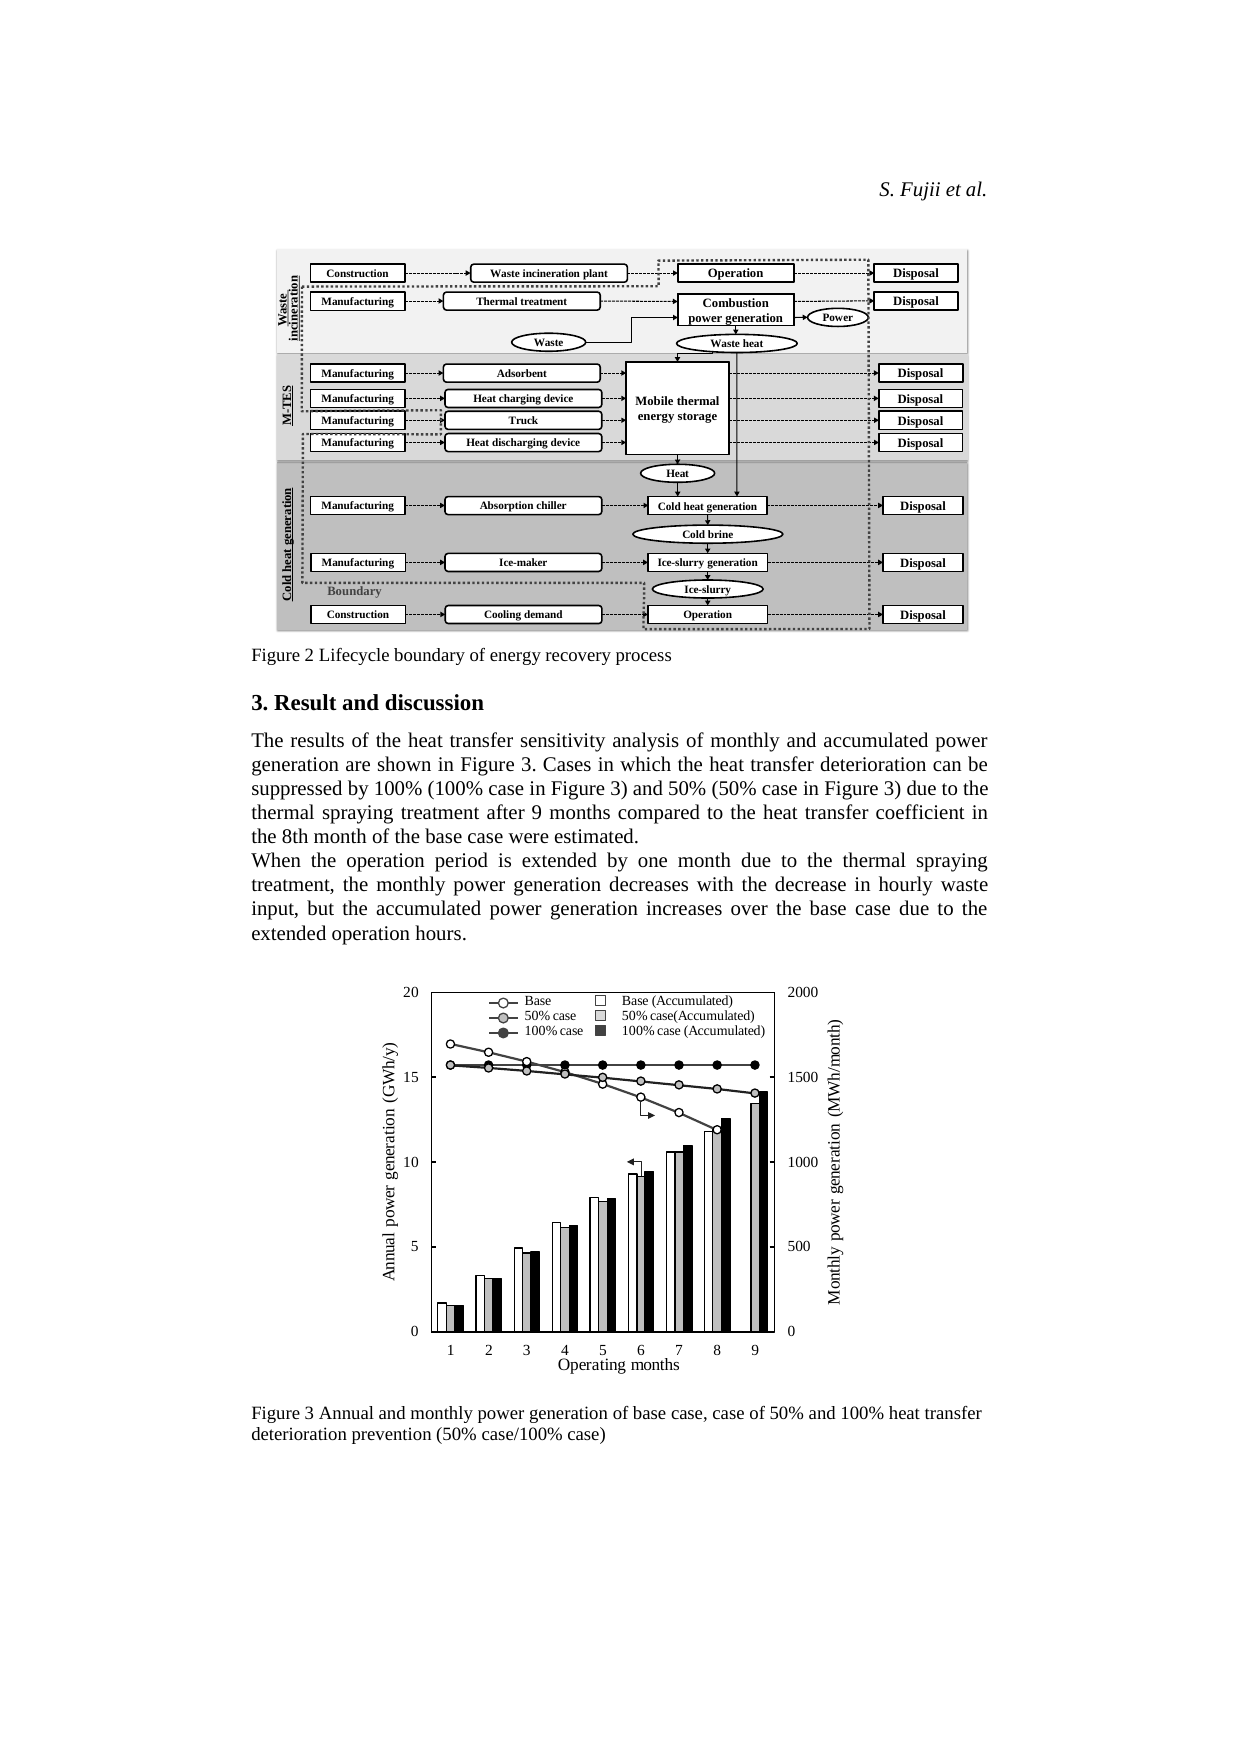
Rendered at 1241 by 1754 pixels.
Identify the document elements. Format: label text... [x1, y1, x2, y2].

text Figure 3 Annual and monthly power generation of base case, case of 50% and 100% heat transfer deterioration prevention (50% case/100% case) [251, 1402, 989, 1445]
text The results of the heat transfer sensitivity analysis of monthly and accumulated power generation are shown in Figure 3. Cases in which the heat transfer deterioration can be suppressed by 100% (100% case in Figure 3) and 50% (50% case in Figure 3) due to the thermal spraying treatment after 9 months compared to the heat transfer coefficient in the 8th month of the base case were estimated. [251, 728, 989, 848]
text Figure 2 Lifecycle boundary of energy recovery process [251, 644, 989, 665]
text Result and discussion [251, 690, 989, 715]
text When the operation period is extended by one month due to the thermal spraying treatment, the monthly power generation decreases with the decrease in hourly waste input, but the accumulated power generation increases over the base case due to the extended operation hours. [251, 848, 989, 944]
